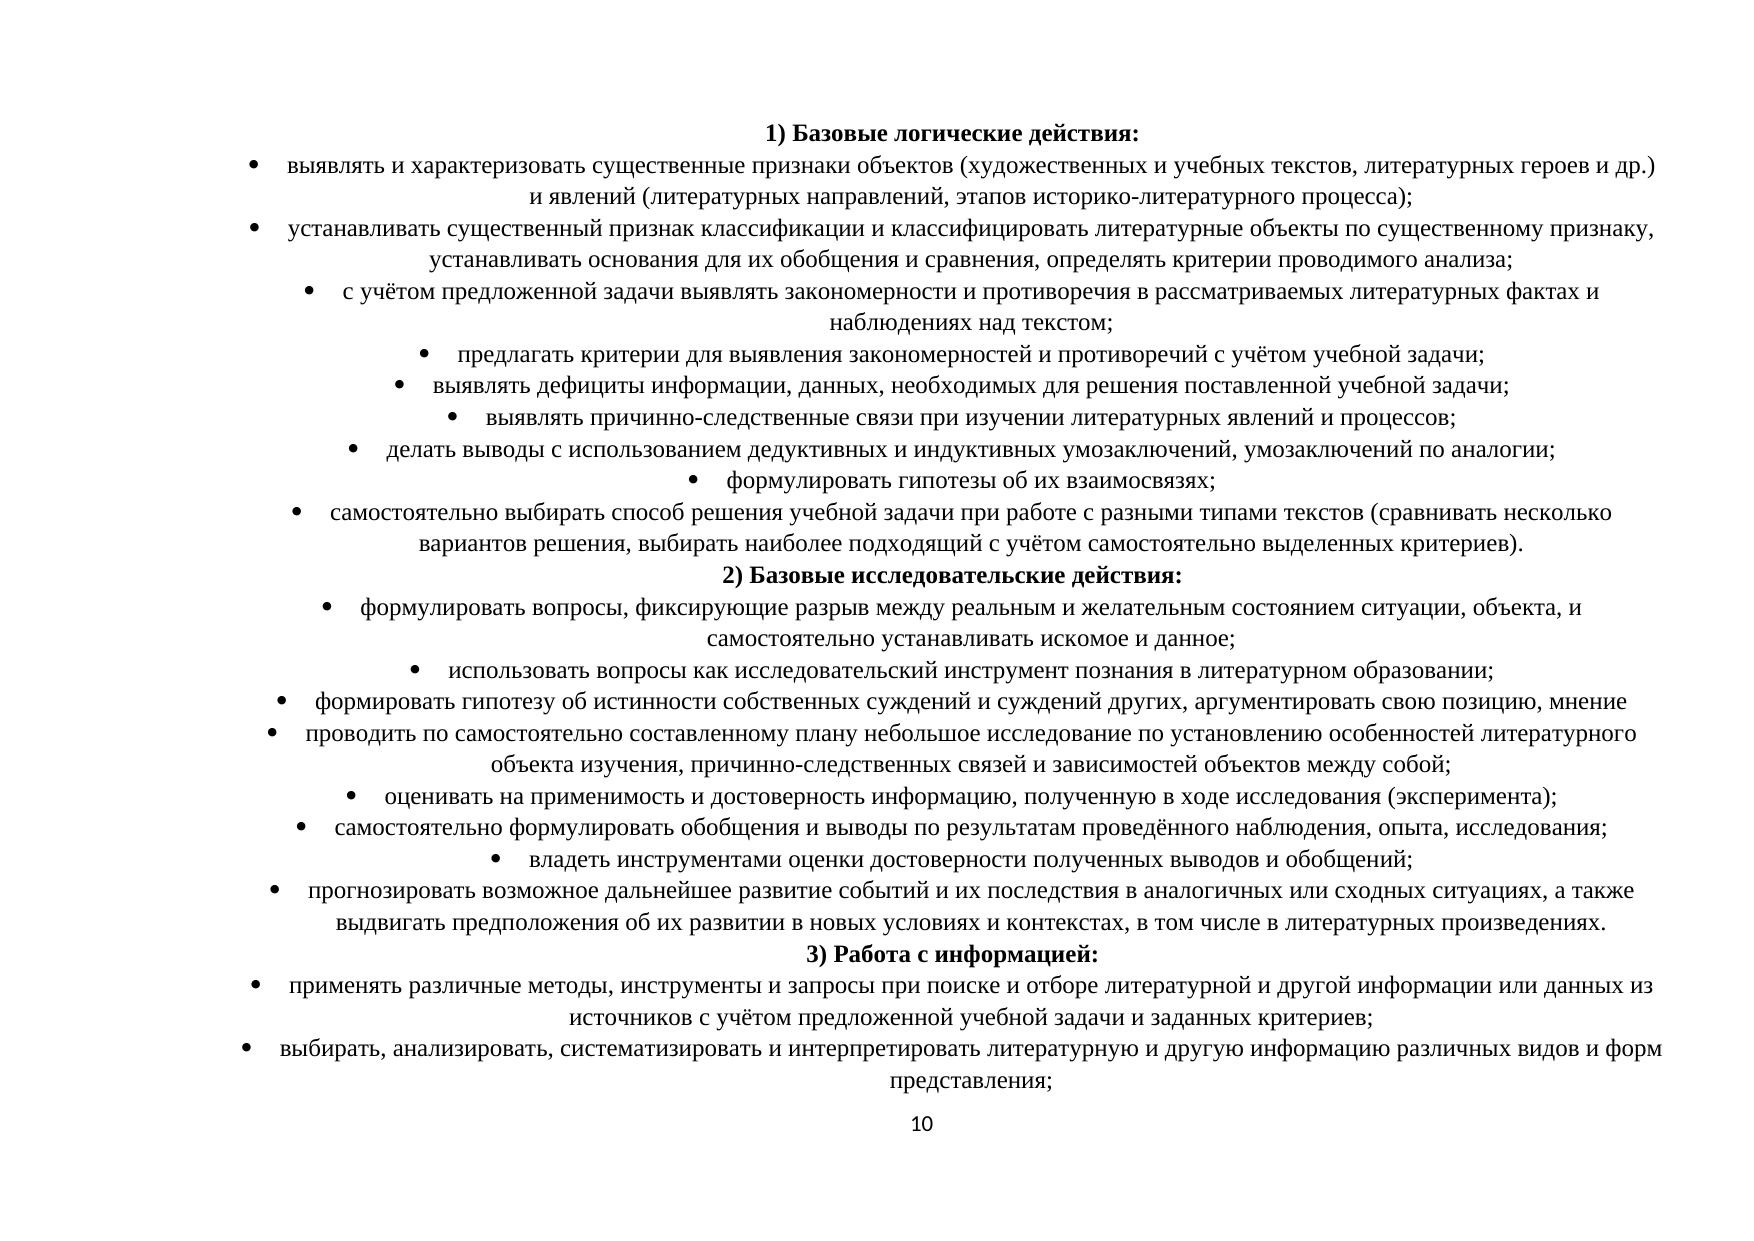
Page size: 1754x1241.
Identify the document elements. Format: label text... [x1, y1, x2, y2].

list выбирать, анализировать, систематизировать и интерпретировать литературную и другую информацию различных видов и форм представления; [240, 1033, 1665, 1094]
list самостоятельно выбирать способ решения учебной задачи при работе с разными типами текстов (сравнивать несколько вариантов решения, выбирать наиболее подходящий с учётом самостоятельно выделенных критериев). [240, 497, 1665, 557]
list выявлять причинно-следственные связи при изучении литературных явлений и процессов; [240, 402, 1665, 431]
list использовать вопросы как исследовательский инструмент познания в литературном образовании; [240, 655, 1665, 683]
list оценивать на применимость и достоверность информацию, полученную в ходе исследования (эксперимента); [240, 781, 1665, 810]
list владеть инструментами оценки достоверности полученных выводов и обобщений; [240, 844, 1665, 873]
list применять различные методы, инструменты и запросы при поиске и отборе литературной и другой информации или данных из источников с учётом предложенной учебной задачи и заданных критериев; [240, 970, 1665, 1031]
list делать выводы с использованием дедуктивных и индуктивных умозаключений, умозаключений по аналогии; [240, 434, 1665, 462]
list формулировать вопросы, фиксирующие разрыв между реальным и желательным состоянием ситуации, объекта, и самостоятельно устанавливать искомое и данное; [240, 592, 1665, 652]
list формулировать гипотезы об их взаимосвязях; [240, 465, 1665, 494]
list прогнозировать возможное дальнейшее развитие событий и их последствия в аналогичных или сходных ситуациях, а также выдвигать предположения об их развитии в новых условиях и контекстах, в том числе в литературных произведениях. [240, 876, 1665, 936]
list выявлять и характеризовать существенные признаки объектов (художественных и учебных текстов, литературных героев и др.) и явлений (литературных направлений, этапов историко-литературного процесса); [240, 150, 1665, 210]
list с учётом предложенной задачи выявлять закономерности и противоречия в рассматриваемых литературных фактах и наблюдениях над текстом; [240, 276, 1665, 336]
list предлагать критерии для выявления закономерностей и противоречий с учётом учебной задачи; [240, 339, 1665, 368]
list проводить по самостоятельно составленному плану небольшое исследование по установлению особенностей литературного объекта изучения, причинно-следственных связей и зависимостей объектов между собой; [240, 718, 1665, 778]
list самостоятельно формулировать обобщения и выводы по результатам проведённого наблюдения, опыта, исследования; [240, 812, 1665, 841]
text 2) Базовые исследовательские действия: [177, 560, 1665, 589]
list формировать гипотезу об истинности собственных суждений и суждений других, аргументировать свою позицию, мнение [240, 686, 1665, 715]
text 1) Базовые логические действия: [177, 118, 1665, 147]
list выявлять дефициты информации, данных, необходимых для решения поставленной учебной задачи; [240, 371, 1665, 399]
list устанавливать существенный признак классификации и классифицировать литературные объекты по существенному признаку, устанавливать основания для их обобщения и сравнения, определять критерии проводимого анализа; [240, 213, 1665, 273]
text 3) Работа с информацией: [177, 939, 1665, 967]
